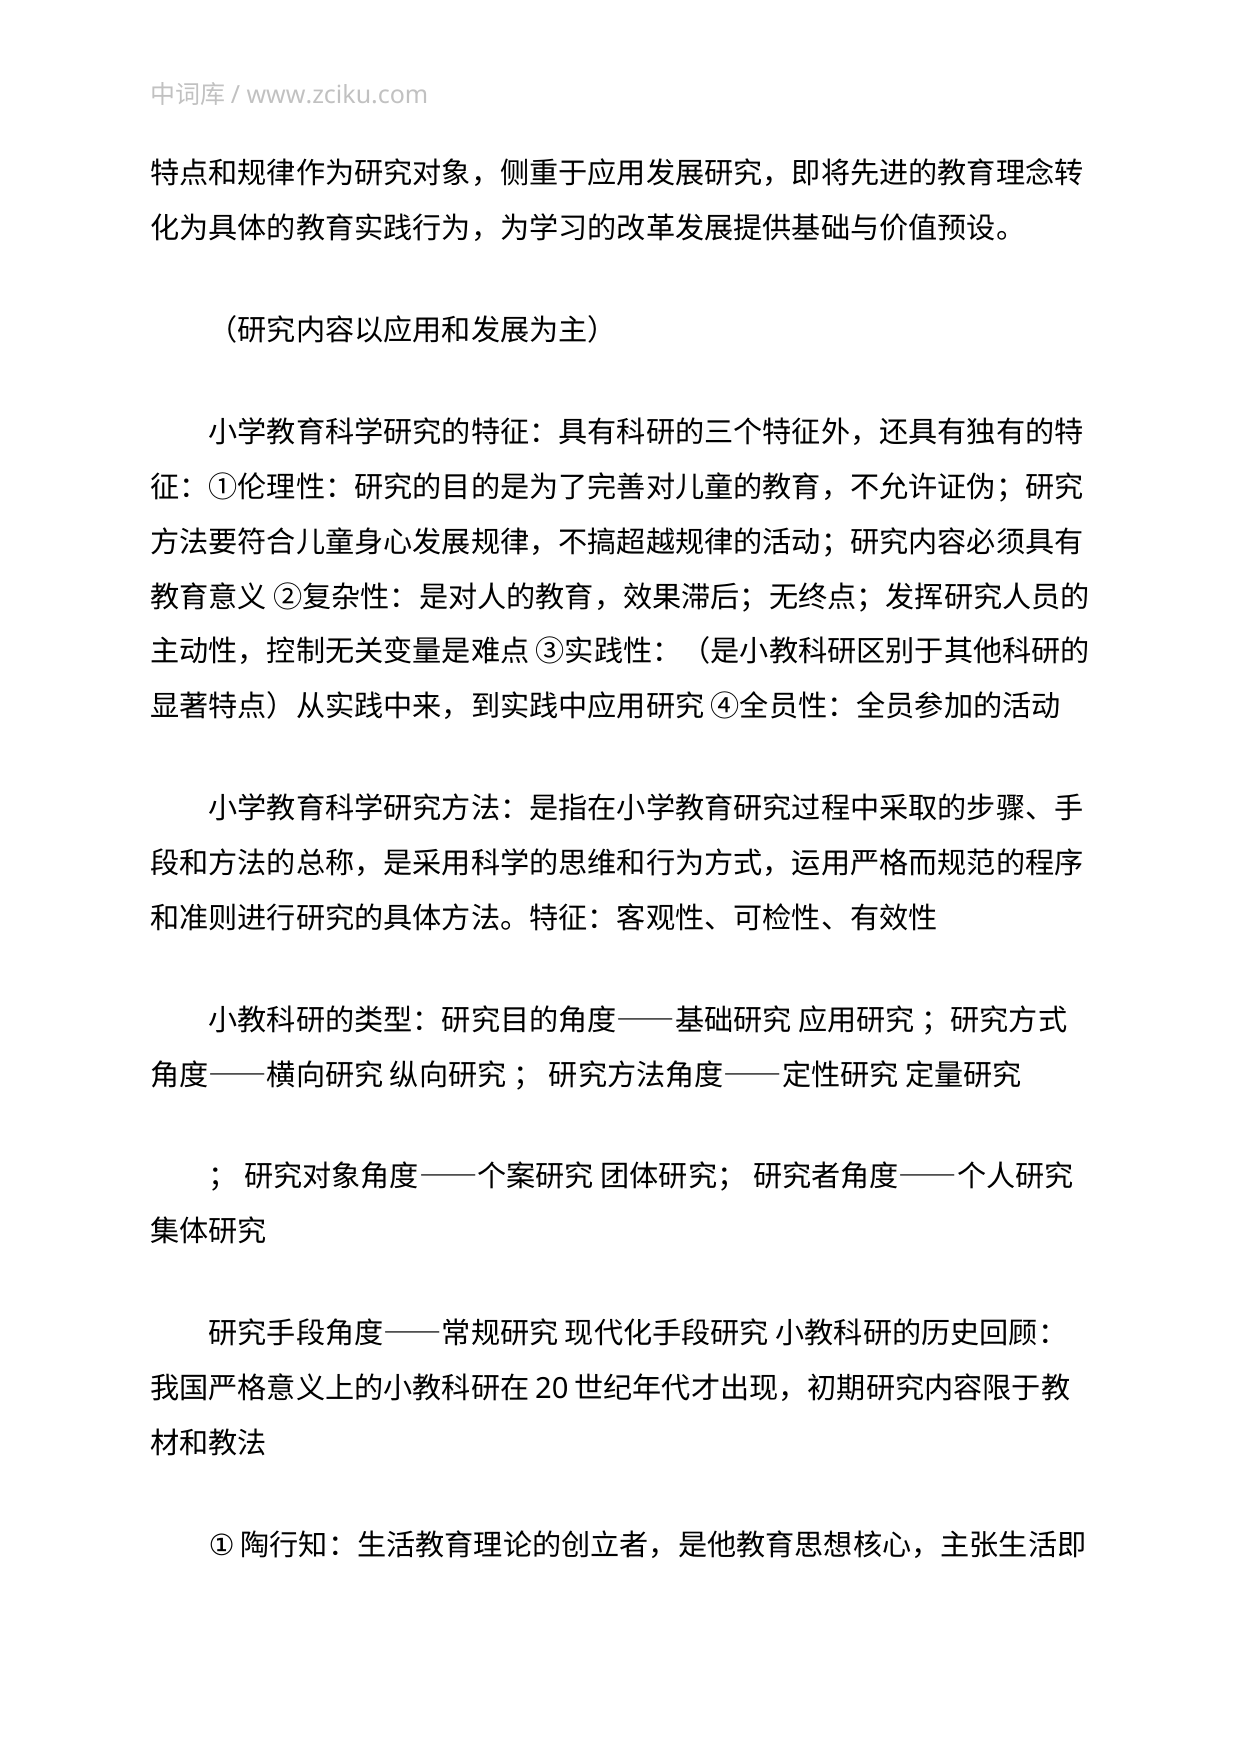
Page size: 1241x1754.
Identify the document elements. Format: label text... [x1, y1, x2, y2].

text ； 研究对象角度——个案研究 团体研究； 研究者角度——个人研究 集体研究 [150, 1153, 1090, 1250]
text 小学教育科学研究方法：是指在小学教育研究过程中采取的步骤、手段和方法的总称，是采用科学的思维和行为方式，运用严格而规范的程序和准则进行研究的具体方法。特征：客观性、可检性、有效性 [150, 785, 1090, 937]
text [150, 150, 1090, 247]
text （研究内容以应用和发展为主） [150, 307, 1090, 349]
text 小学教育科学研究的特征：具有科研的三个特征外，还具有独有的特征：①伦理性：研究的目的是为了完善对儿童的教育，不允许证伪；研究方法要符合儿童身心发展规律，不搞超越规律的活动；研究内容必须具有教育意义 ②复杂性：是对人的教育，效果滞后；无终点；发挥研究人员的主动性，控制无关变量是难点 ③实践性：（是小教科研区别于其他科研的显著特点）从实践中来，到实践中应用研究 ④全员性：全员参加的活动 [150, 408, 1090, 725]
text 小教科研的类型：研究目的角度——基础研究 应用研究 ；研究方式角度——横向研究 纵向研究 ； 研究方法角度——定性研究 定量研究 [150, 996, 1090, 1093]
text 研究手段角度——常规研究 现代化手段研究 小教科研的历史回顾：我国严格意义上的小教科研在20世纪年代才出现，初期研究内容限于教材和教法 [150, 1309, 1090, 1462]
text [150, 1521, 1090, 1564]
